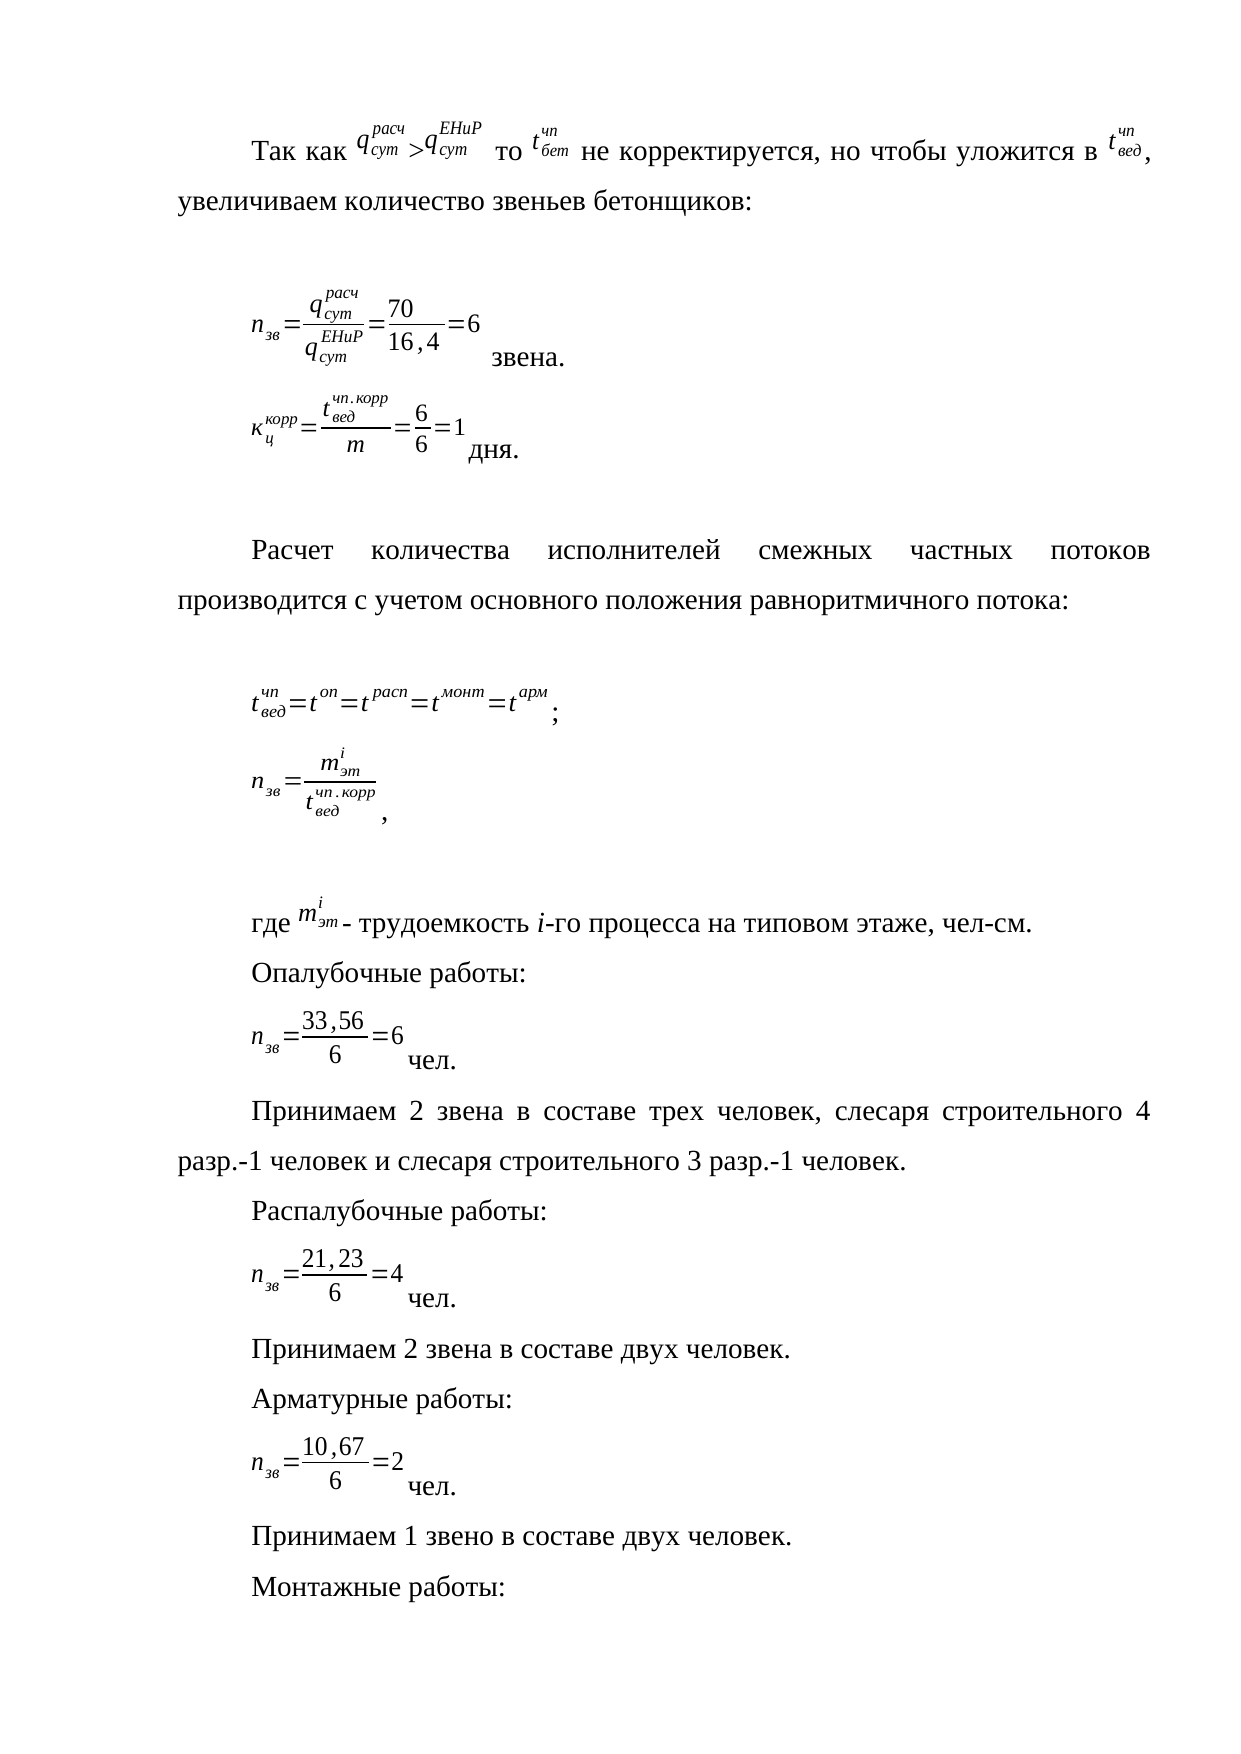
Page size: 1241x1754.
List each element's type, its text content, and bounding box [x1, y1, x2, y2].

text Опалубочные работы: [177, 955, 1152, 989]
text , [177, 745, 1152, 826]
text Принимаем 2 звена в составе трех человек, слесаря строительного 4 разр.-1 человек и слесаря строительного 3 разр.-1 человек. [177, 1093, 1152, 1177]
text чел. [177, 1006, 1152, 1076]
text Арматурные работы: [177, 1381, 1152, 1414]
text дня. [177, 390, 1152, 465]
text Принимаем 2 звена в составе двух человек. [177, 1331, 1152, 1364]
text Монтажные работы: [177, 1569, 1152, 1602]
text Принимаем 1 звено в составе двух человек. [177, 1518, 1152, 1552]
text Распалубочные работы: [177, 1193, 1152, 1227]
text ; [177, 683, 1152, 728]
text чел. [177, 1431, 1152, 1502]
text Расчет количества исполнителей смежных частных потоков производится с учетом основного положения равноритмичного потока: [177, 532, 1152, 616]
text чел. [177, 1244, 1152, 1314]
text Так как > то не корректируется, но чтобы уложится в , увеличиваем количество звеньев бетонщиков: [177, 118, 1152, 217]
text где - трудоемкость i-го процесса на типовом этаже, чел-см. [177, 893, 1152, 938]
text звена. [177, 284, 1152, 373]
